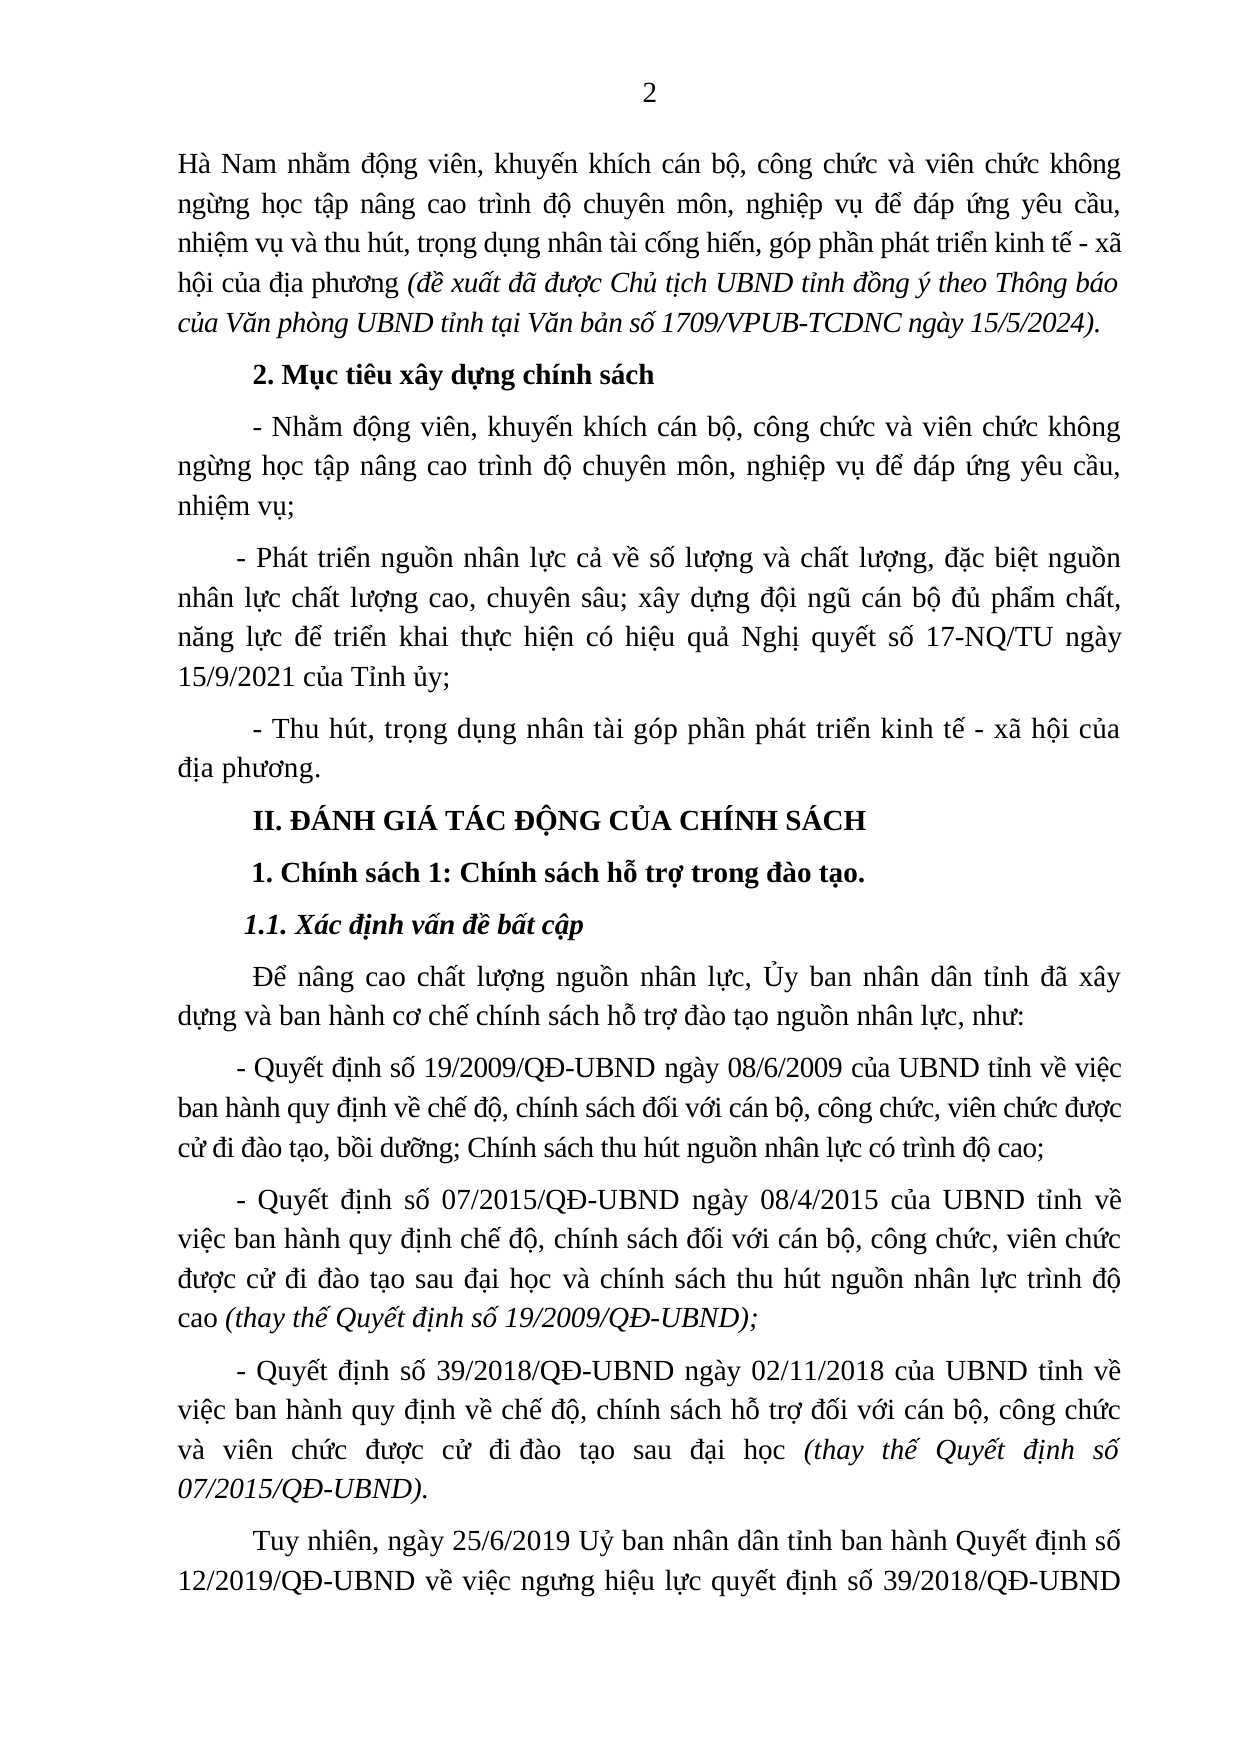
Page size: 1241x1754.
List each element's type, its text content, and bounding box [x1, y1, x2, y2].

text - Thu hút, trọng dụng nhân tài góp phần phát triển kinh tế - xã hội của địa phương. [177, 707, 1122, 786]
text - Nhằm động viên, khuyến khích cán bộ, công chức và viên chức không ngừng học tập nâng cao trình độ chuyên môn, nghiệp vụ để đáp ứng yêu cầu, nhiệm vụ; [177, 482, 1122, 523]
text - Phát triển nguồn nhân lực cả về số lượng và chất lượng, đặc biệt nguồn nhân lực chất lượng cao, chuyên sâu; xây dựng đội ngũ cán bộ đủ phẩm chất, năng lực để triển khai thực hiện có hiệu quả Nghị quyết số 17-NQ/TU ngày 15/9/2021 của Tỉnh ủy; [177, 536, 1122, 694]
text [177, 142, 1122, 340]
text 1. Chính sách 1: Chính sách hỗ trợ trong đào tạo. [177, 850, 1122, 890]
text 2. Mục tiêu xây dựng chính sách [177, 352, 1122, 392]
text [177, 1519, 1122, 1598]
text - Quyết định số 07/2015/QĐ-UBND ngày 08/4/2015 của UBND tỉnh về việc ban hành quy định chế độ, chính sách đối với cán bộ, công chức, viên chức được cử đi đào tạo sau đại học và chính sách thu hút nguồn nhân lực trình độ cao (thay thế Quyết định số 19/2009/QĐ-UBND); [177, 1177, 1122, 1336]
text Để nâng cao chất lượng nguồn nhân lực, Ủy ban nhân dân tỉnh đã xây dựng và ban hành cơ chế chính sách hỗ trợ đào tạo nguồn nhân lực, như: [177, 954, 1122, 1034]
text - Nhằm động viên, khuyến khích cán bộ, công chức và viên chức không ngừng học tập nâng cao trình độ chuyên môn, nghiệp vụ để đáp ứng yêu cầu, nhiệm vụ; [177, 404, 1122, 449]
text II. ĐÁNH GIÁ TÁC ĐỘNG CỦA CHÍNH SÁCH [177, 798, 1122, 838]
text - Quyết định số 19/2009/QĐ-UBND ngày 08/6/2009 của UBND tỉnh về việc ban hành quy định về chế độ, chính sách đối với cán bộ, công chức, viên chức được cử đi đào tạo, bồi dưỡng; Chính sách thu hút nguồn nhân lực có trình độ cao; [177, 1046, 1122, 1165]
text 1.1. Xác định vấn đề bất cập [177, 902, 1122, 942]
text - Quyết định số 39/2018/QĐ-UBND ngày 02/11/2018 của UBND tỉnh về việc ban hành quy định về chế độ, chính sách hỗ trợ đối với cán bộ, công chức và viên chức được cử đi đào tạo sau đại học (thay thế Quyết định số 07/2015/QĐ-UBND). [177, 1348, 1122, 1507]
